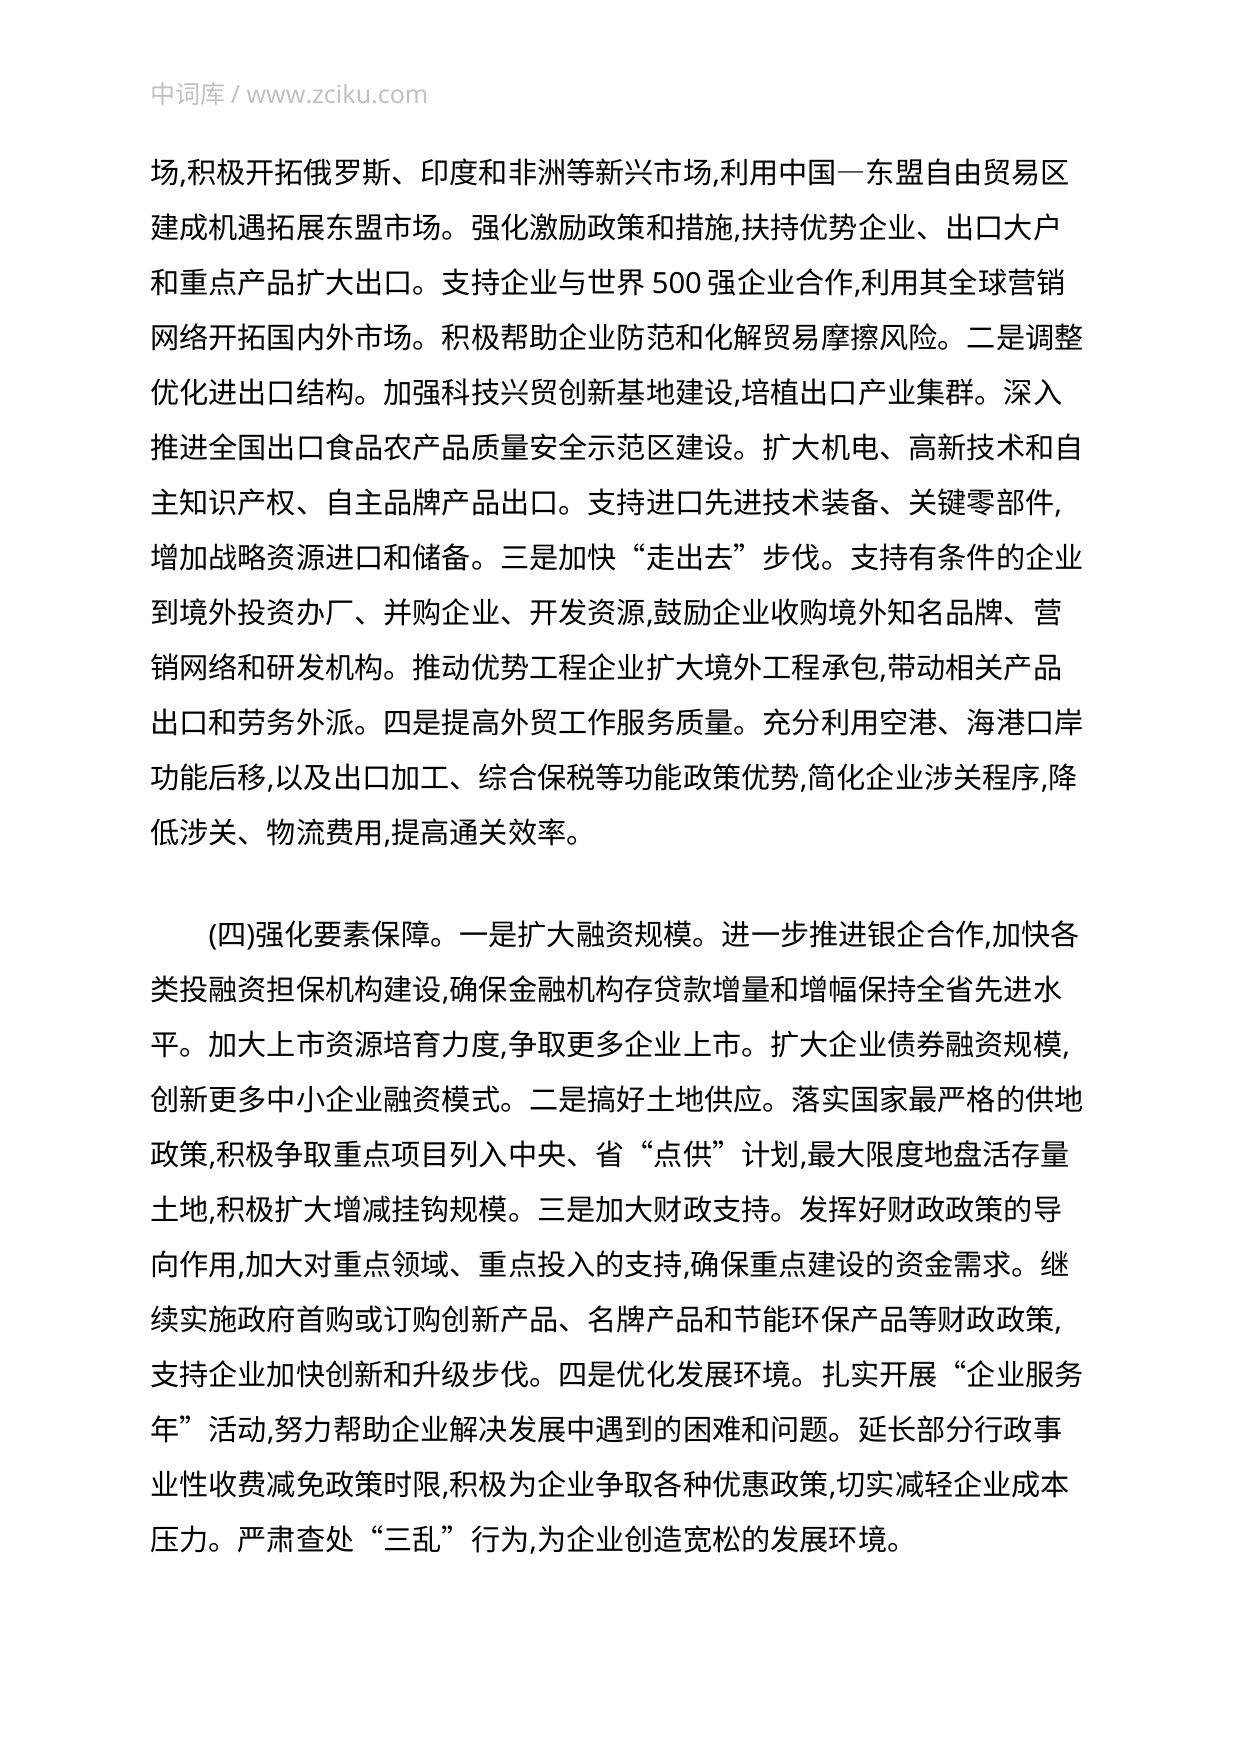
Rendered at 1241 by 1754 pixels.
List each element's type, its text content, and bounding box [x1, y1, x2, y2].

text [150, 150, 1090, 852]
text (四)强化要素保障。一是扩大融资规模。进一步推进银企合作,加快各类投融资担保机构建设,确保金融机构存贷款增量和增幅保持全省先进水平。加大上市资源培育力度,争取更多企业上市。扩大企业债券融资规模,创新更多中小企业融资模式。二是搞好土地供应。落实国家最严格的供地政策,积极争取重点项目列入中央、省“点供”计划,最大限度地盘活存量土地,积极扩大增减挂钩规模。三是加大财政支持。发挥好财政政策的导向作用,加大对重点领域、重点投入的支持,确保重点建设的资金需求。继续实施政府首购或订购创新产品、名牌产品和节能环保产品等财政政策,支持企业加快创新和升级步伐。四是优化发展环境。扎实开展“企业服务年”活动,努力帮助企业解决发展中遇到的困难和问题。延长部分行政事业性收费减免政策时限,积极为企业争取各种优惠政策,切实减轻企业成本压力。严肃查处“三乱”行为,为企业创造宽松的发展环境。 [150, 912, 1090, 1559]
